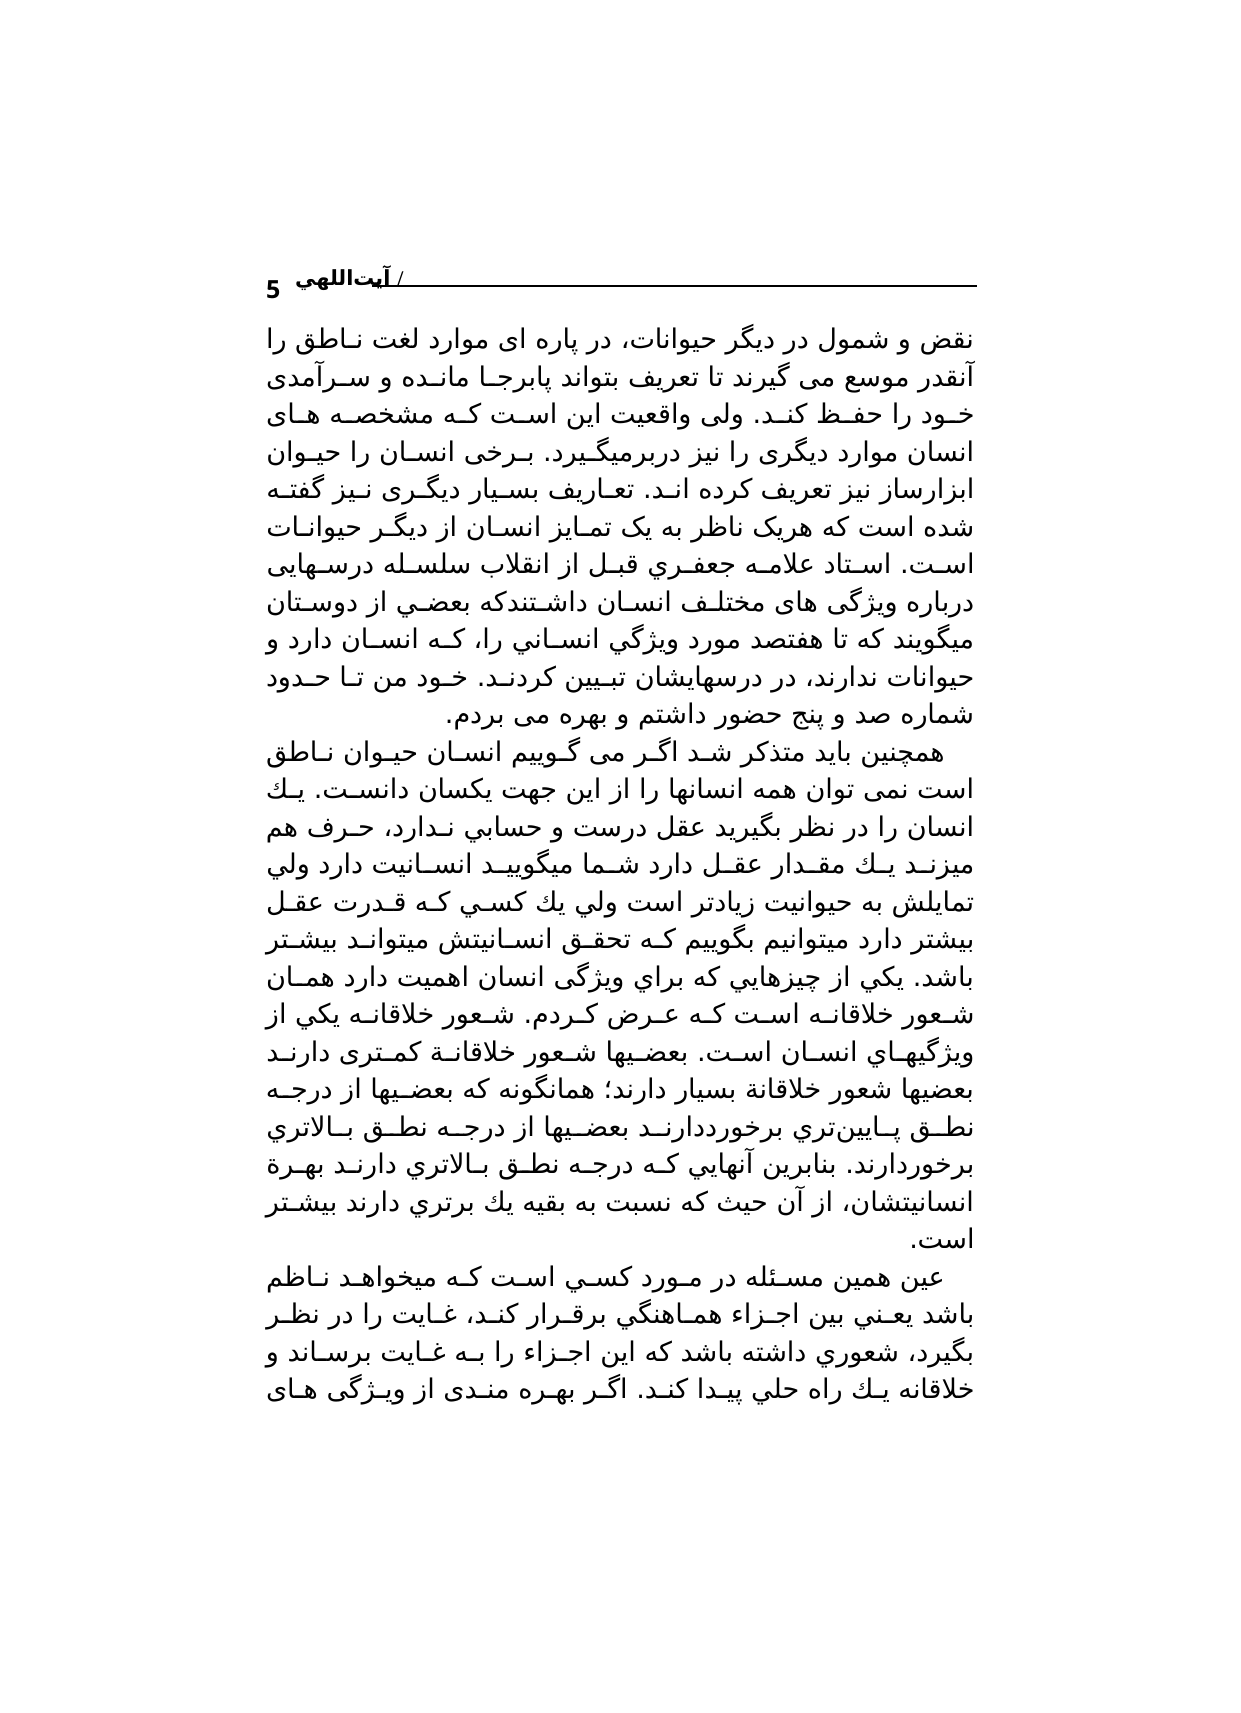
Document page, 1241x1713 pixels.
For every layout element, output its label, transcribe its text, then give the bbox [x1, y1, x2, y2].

text همچنین باید متذکر شد اگر می گوییم انسان حيوان ناطق است نمی توان همه انسانها را از این جهت یکسان دانست. يك انسان را در نظر بگيريد عقل درست و حسابي ندارد، حرف هم ميزند يك مقدار عقل دارد شما ميگوييد انسانيت دارد ولي تمايلش به حيوانيت زيادتر است ولي يك كسي كه قدرت عقل بيشتر دارد ميتوانيم بگوييم كه تحقق انسانيتش ميتواند بيشتر باشد. يكي از چيزهايي كه براي ویژگی انسان اهميت دارد همان شعور خلاقانه است كه عرض كردم. شعور خلاقانه يكي از ويژگيهاي انسان است. بعضيها شعور خلاقانة كمتری دارند بعضيها شعور خلاقانة بسيار دارند؛ همانگونه كه بعضيها از درجه نطق پايين‌تري برخورددارند بعضيها از درجه نطق بالاتري برخوردارند. بنابرين آنهايي كه درجه نطق بالاتري دارند بهرة انسانيتشان، از آن حيث که نسبت به بقيه يك برتري دارند بیشتر است. [266, 731, 974, 1256]
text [266, 1256, 974, 1406]
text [266, 319, 974, 731]
